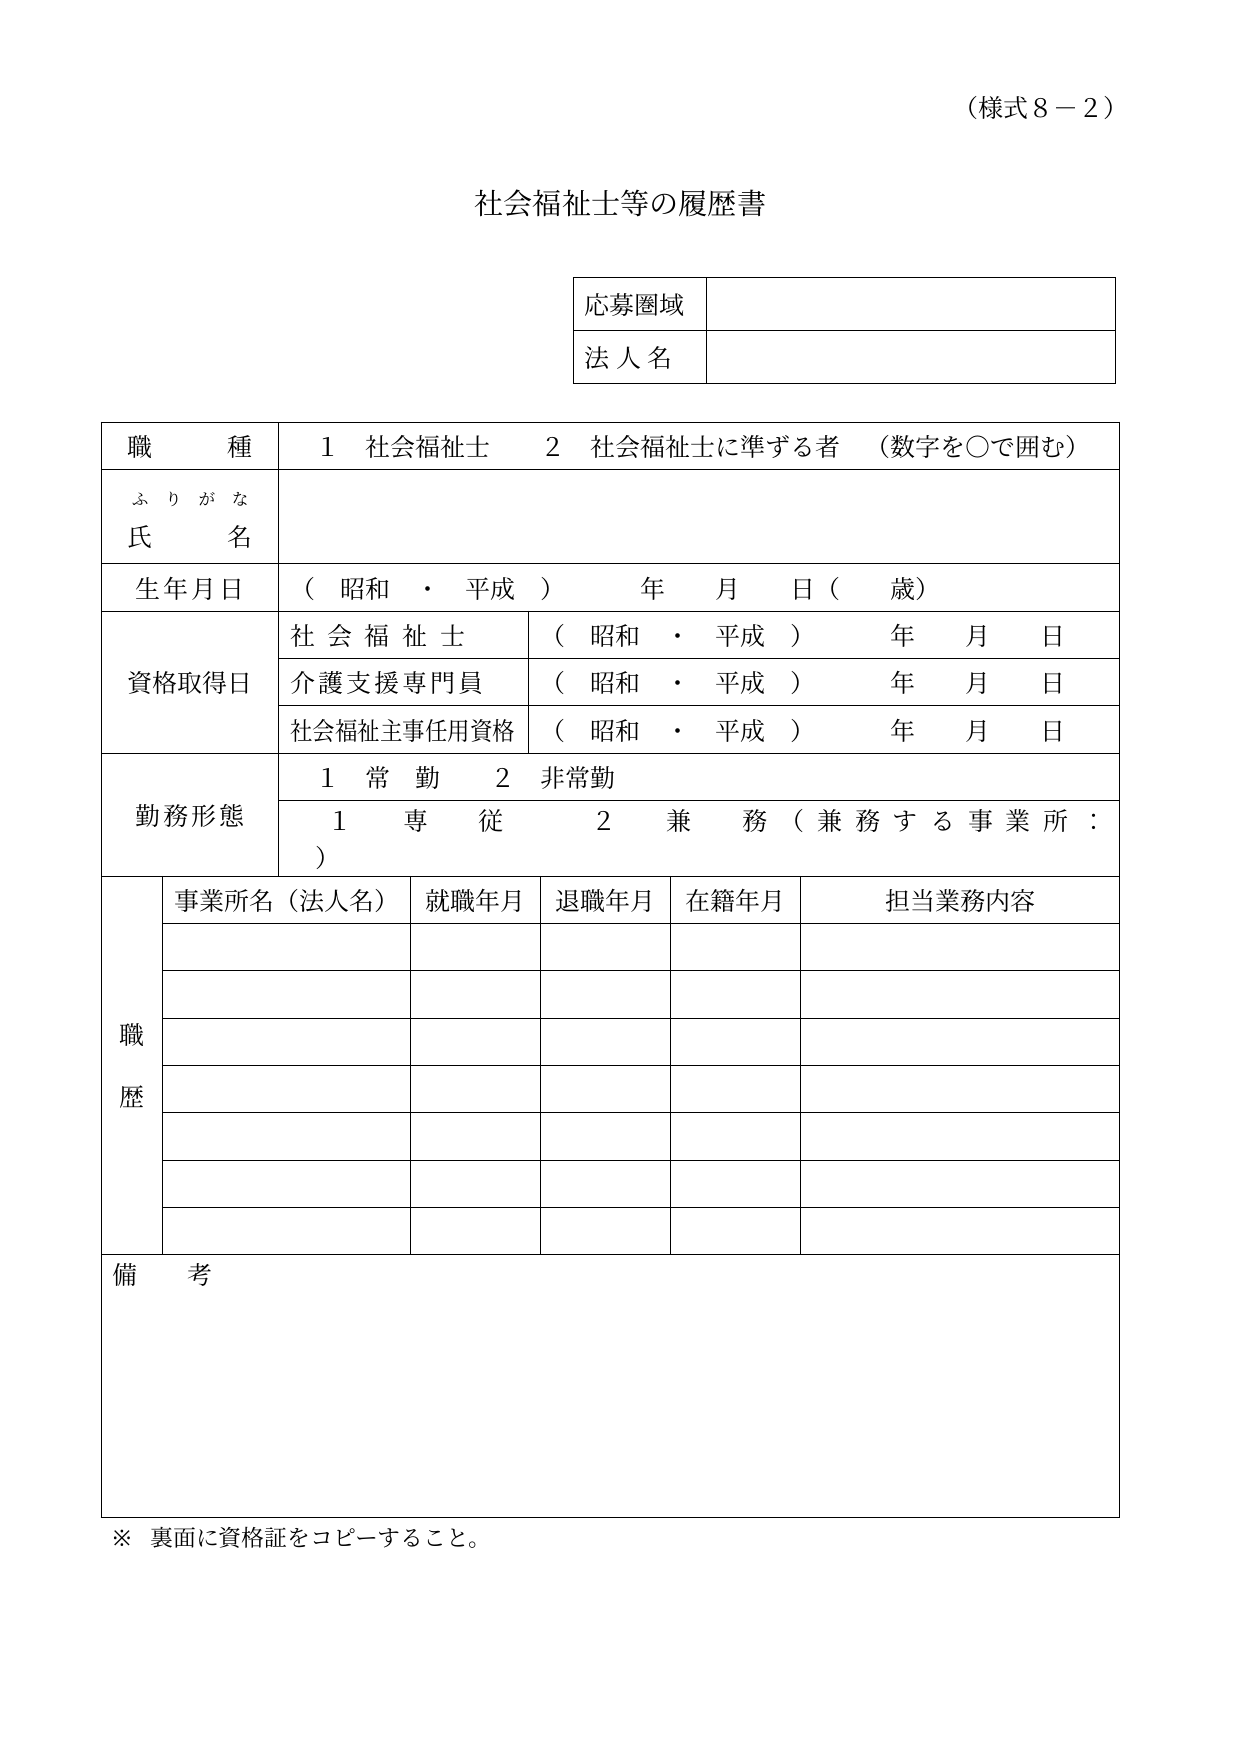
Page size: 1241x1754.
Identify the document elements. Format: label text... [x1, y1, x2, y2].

table_cell [279, 470, 1119, 563]
table_cell ふ り が な 氏 名 [102, 470, 278, 563]
list 裏面に資格証をコピーすること。 [112, 1518, 1128, 1555]
table_cell [541, 1019, 670, 1065]
table_cell [163, 971, 410, 1018]
table_cell [163, 1113, 410, 1159]
table_cell １ 常 勤 ２ 非常勤 [279, 754, 1119, 800]
table_cell [801, 971, 1119, 1018]
table_cell 事業所名（法人名） [163, 877, 410, 923]
table_cell 生年月日 [102, 564, 278, 611]
table_header [707, 278, 1115, 330]
table_cell [411, 1208, 540, 1254]
table_cell 担当業務内容 [801, 877, 1119, 923]
table_cell （ 昭和 ・ 平成 ） 年 月 日 [529, 612, 1119, 658]
table_cell 社会福祉士 [279, 612, 528, 658]
table_cell [541, 1066, 670, 1112]
table_cell [671, 971, 800, 1018]
table_cell 介護支援専門員 [279, 659, 528, 705]
table_cell [671, 1161, 800, 1207]
table_cell [671, 1113, 800, 1159]
table_cell 退職年月 [541, 877, 670, 923]
table_cell [411, 1113, 540, 1159]
text 社会福祉士等の履歴書 [112, 164, 1128, 239]
table_cell [671, 924, 800, 970]
table_cell 資格取得日 [102, 612, 278, 752]
table_cell 職歴 [102, 877, 162, 1254]
table_cell [541, 924, 670, 970]
table_cell [671, 1019, 800, 1065]
table_cell 備 考 [102, 1255, 1119, 1517]
table_cell [671, 1208, 800, 1254]
table_cell 在籍年月 [671, 877, 800, 923]
table_cell [671, 1066, 800, 1112]
table_cell 勤務形態 [102, 754, 278, 876]
table_header 応募圏域 [574, 278, 706, 330]
table_cell [707, 331, 1115, 383]
table_header １ 社会福祉士 ２ 社会福祉士に準ずる者 （数字を○で囲む） [279, 423, 1119, 469]
table_cell （ 昭和 ・ 平成 ） 年 月 日 [529, 659, 1119, 705]
table_cell （ 昭和 ・ 平成 ） 年 月 日 [529, 706, 1119, 752]
table_cell [541, 1208, 670, 1254]
table_cell [541, 1113, 670, 1159]
table_cell [801, 1161, 1119, 1207]
table_cell 社会福祉主事任用資格 [279, 706, 528, 752]
table_cell １ 専 従 ２ 兼 務（兼務する事業所： ） [279, 801, 1119, 876]
table_cell [411, 1066, 540, 1112]
table_cell [801, 924, 1119, 970]
table_cell [163, 924, 410, 970]
table_cell 就職年月 [411, 877, 540, 923]
table_cell [801, 1019, 1119, 1065]
table_cell [541, 971, 670, 1018]
table_cell [163, 1066, 410, 1112]
table_cell 法人名 [574, 331, 706, 383]
table_cell [801, 1113, 1119, 1159]
table_cell [541, 1161, 670, 1207]
table_cell [411, 971, 540, 1018]
table_cell [163, 1161, 410, 1207]
table_cell （ 昭和 ・ 平成 ） 年 月 日（ 歳） [279, 564, 1119, 611]
table_header 職 種 [102, 423, 278, 469]
table_cell [411, 1161, 540, 1207]
table_cell [411, 924, 540, 970]
table_cell [801, 1208, 1119, 1254]
table_cell [411, 1019, 540, 1065]
table_cell [163, 1208, 410, 1254]
table_cell [163, 1019, 410, 1065]
table_cell [801, 1066, 1119, 1112]
